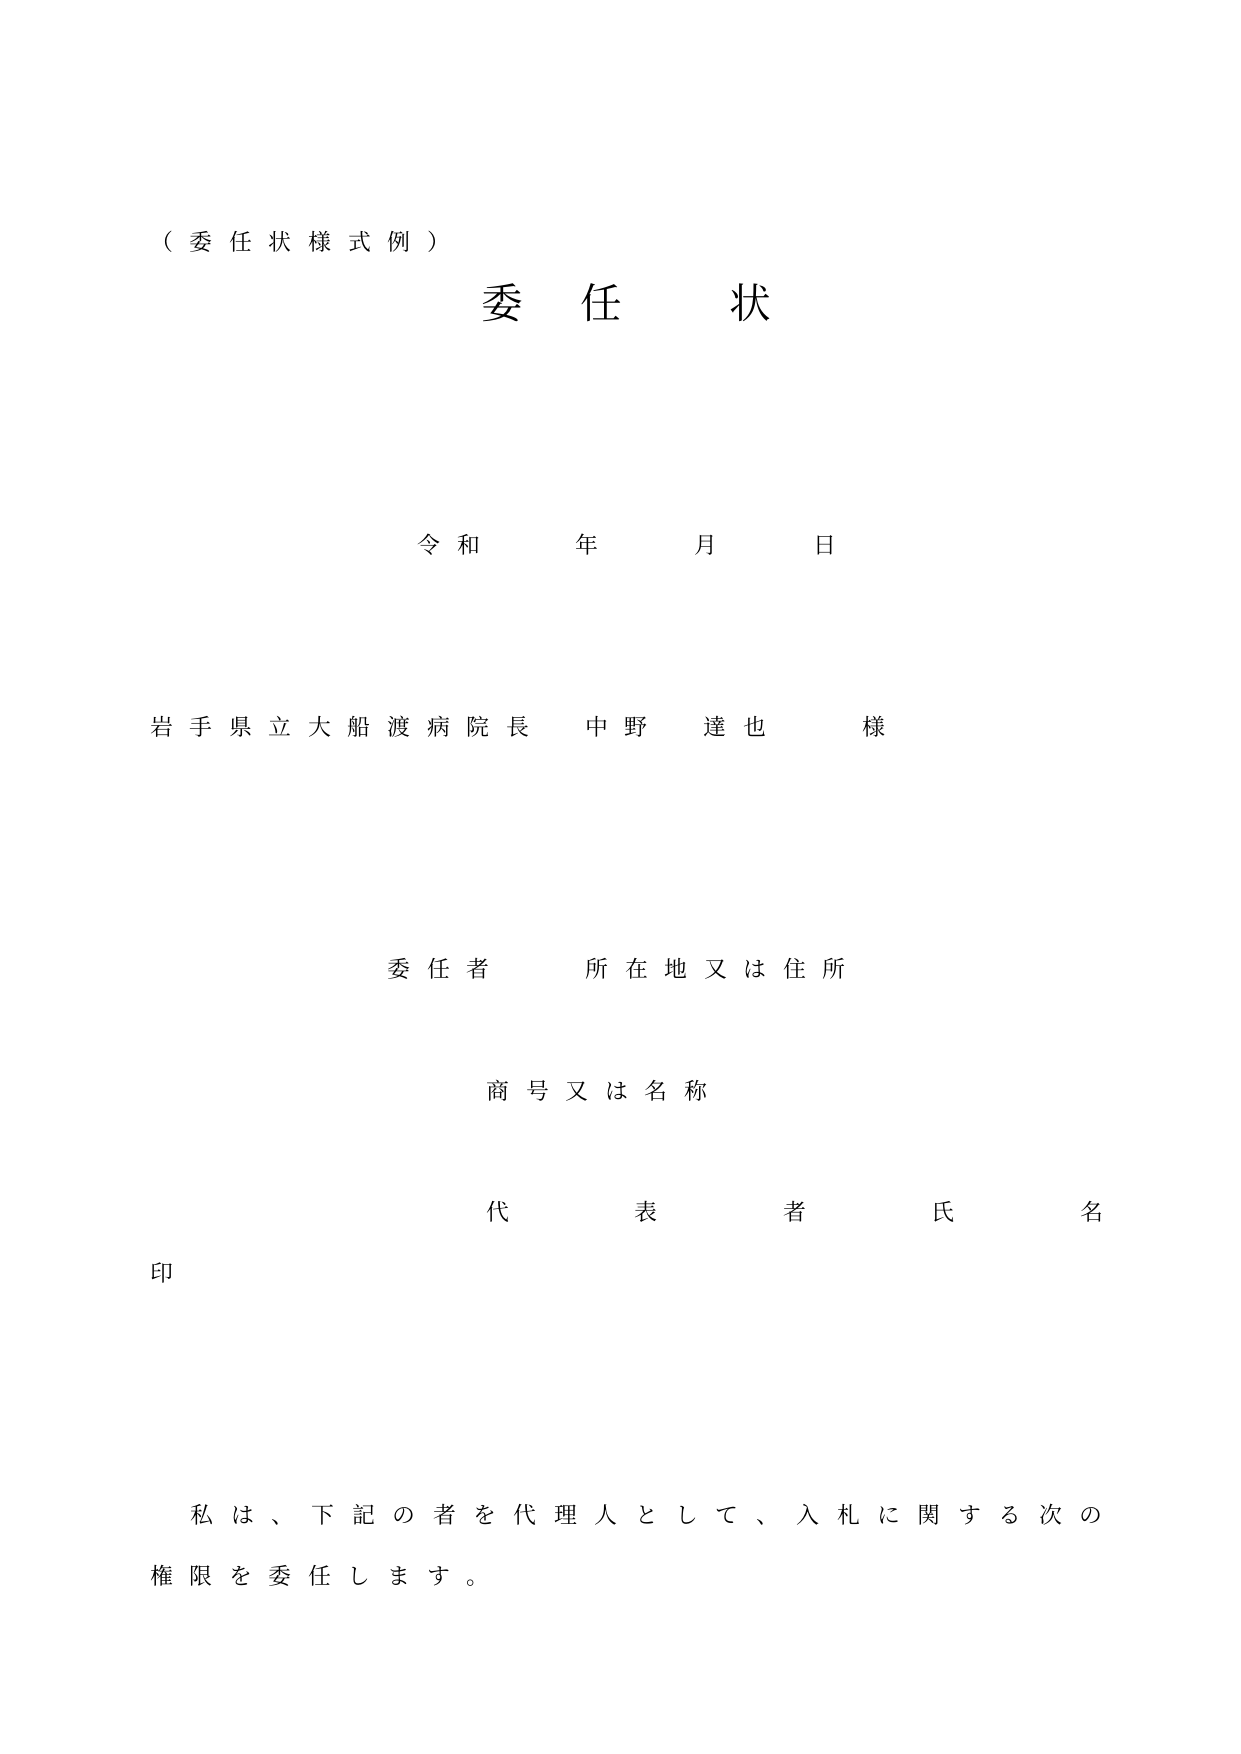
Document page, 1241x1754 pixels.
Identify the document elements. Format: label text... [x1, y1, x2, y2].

text 商号又は名称 [150, 1059, 1120, 1119]
text 委任状 [150, 271, 1120, 331]
text （委任状様式例） [150, 210, 1120, 271]
text 私は、下記の者を代理人として、入札に関する次の権限を委任します。 [150, 1483, 1120, 1604]
text 令和 年 月 日 [150, 453, 1120, 574]
text 代表者氏名 印 [150, 1180, 1120, 1301]
text 岩手県立大船渡病院長 中野 達也 様 [150, 695, 1120, 756]
text 委任者 所在地又は住所 [150, 938, 1120, 998]
